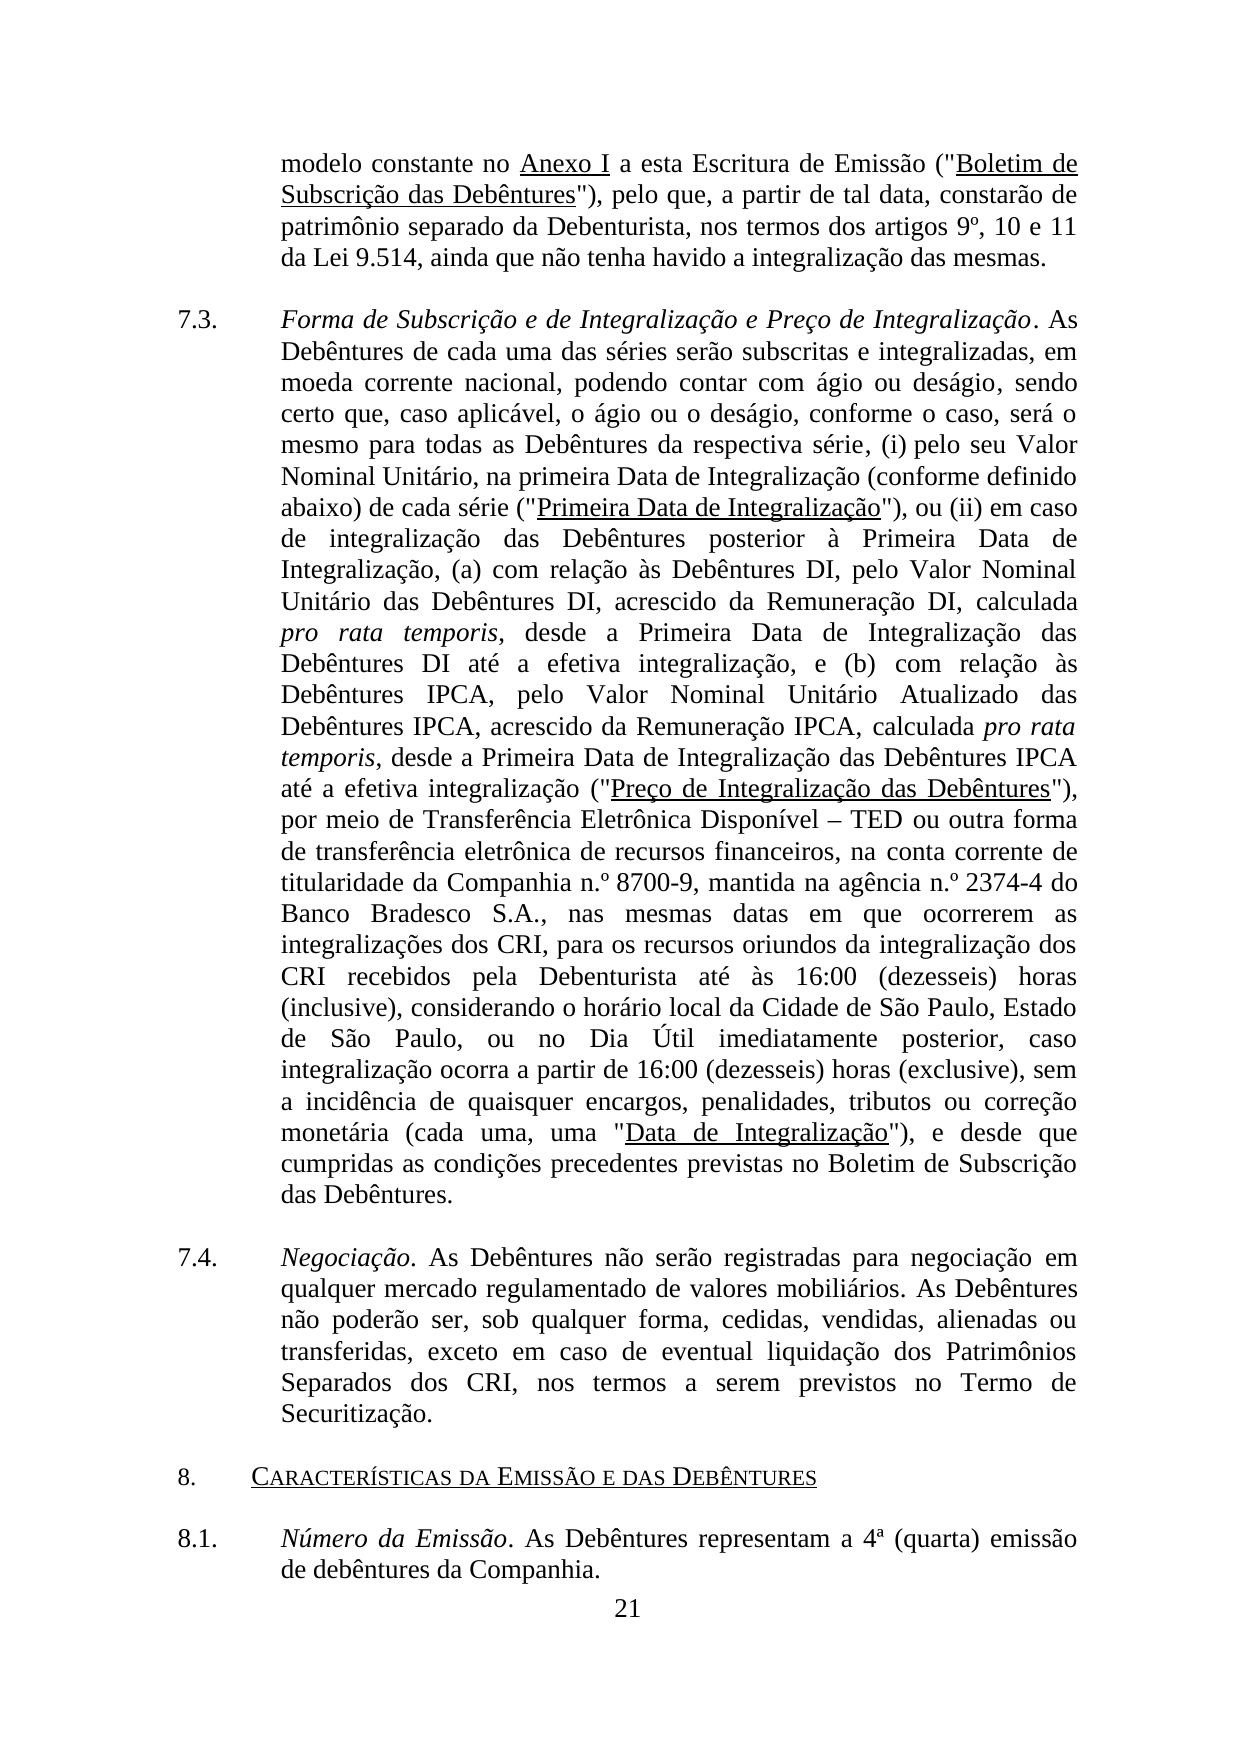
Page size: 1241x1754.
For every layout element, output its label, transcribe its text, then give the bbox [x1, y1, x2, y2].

list Negociação. As Debêntures não serão registradas para negociação em qualquer mercado regulamentado de valores mobiliários. As Debêntures não poderão ser, sob qualquer forma, cedidas, vendidas, alienadas ou transferidas, exceto em caso de eventual liquidação dos Patrimônios Separados dos CRI, nos termos a serem previstos no Termo de Securitização. [177, 1241, 1078, 1429]
list Características da Emissão e das Debêntures [177, 1460, 1078, 1491]
list Número da Emissão. As Debêntures representam a 4ª (quarta) emissão de debêntures da Companhia. [177, 1523, 1078, 1585]
list Forma de Subscrição e de Integralização e Preço de Integralização. As Debêntures de cada uma das séries serão subscritas e integralizadas, em moeda corrente nacional, podendo contar com ágio ou deságio, sendo certo que, caso aplicável, o ágio ou o deságio, conforme o caso, será o mesmo para todas as Debêntures da respectiva série, (i) pelo seu Valor Nominal Unitário, na primeira Data de Integralização (conforme definido abaixo) de cada série ("Primeira Data de Integralização"), ou (ii) em caso de integralização das Debêntures posterior à Primeira Data de Integralização, (a) com relação às Debêntures DI, pelo Valor Nominal Unitário das Debêntures DI, acrescido da Remuneração DI, calculada pro rata temporis, desde a Primeira Data de Integralização das Debêntures DI até a efetiva integralização, e (b) com relação às Debêntures IPCA, pelo Valor Nominal Unitário Atualizado das Debêntures IPCA, acrescido da Remuneração IPCA, calculada pro rata temporis, desde a Primeira Data de Integralização das Debêntures IPCA até a efetiva integralização ("Preço de Integralização das Debêntures"), por meio de Transferência Eletrônica Disponível – TED ou outra forma de transferência eletrônica de recursos financeiros, na conta corrente de titularidade da Companhia n.º 8700-9, mantida na agência n.º 2374-4 do Banco Bradesco S.A., nas mesmas datas em que ocorrerem as integralizações dos CRI, para os recursos oriundos da integralização dos CRI recebidos pela Debenturista até às 16:00 (dezesseis) horas (inclusive), considerando o horário local da Cidade de São Paulo, Estado de São Paulo, ou no Dia Útil imediatamente posterior, caso integralização ocorra a partir de 16:00 (dezesseis) horas (exclusive), sem a incidência de quaisquer encargos, penalidades, tributos ou correção monetária (cada uma, uma "Data de Integralização"), e desde que cumpridas as condições precedentes previstas no Boletim de Subscrição das Debêntures. [177, 304, 1078, 1210]
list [177, 148, 1078, 273]
